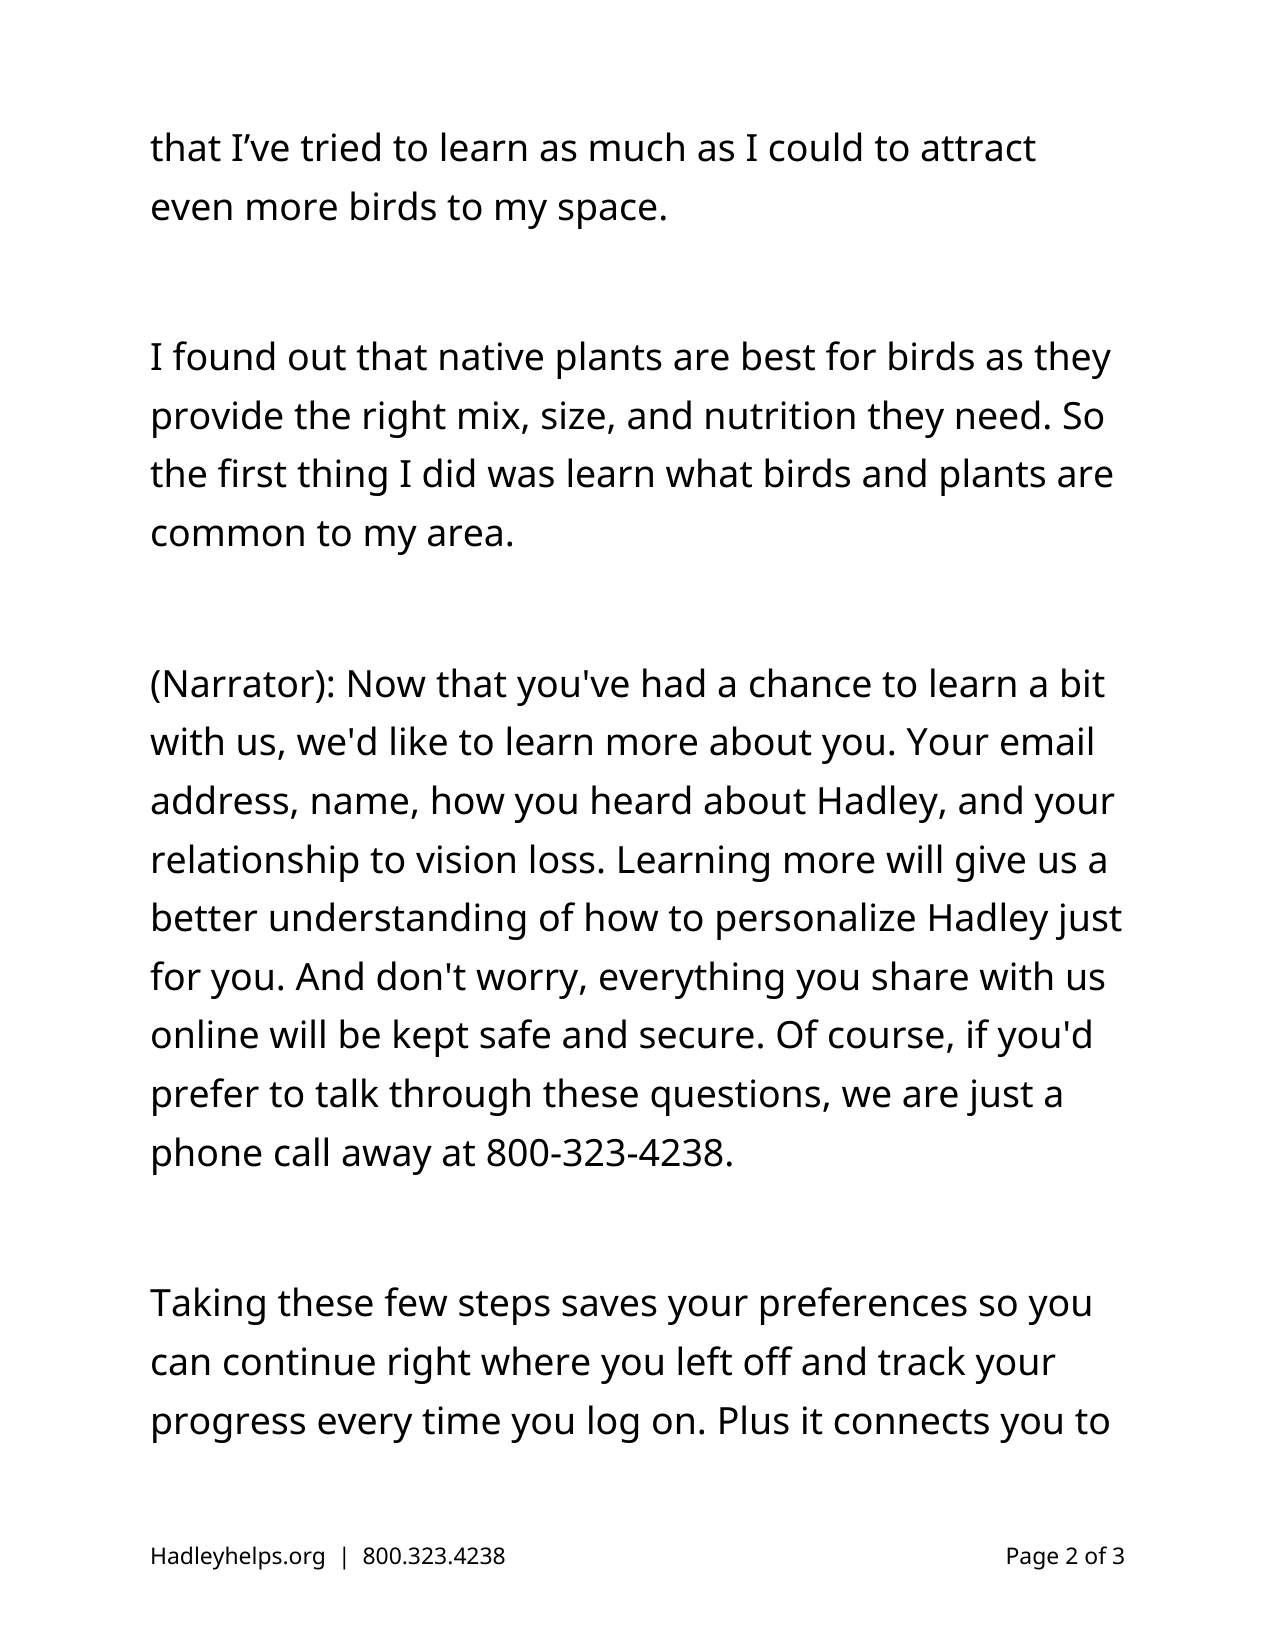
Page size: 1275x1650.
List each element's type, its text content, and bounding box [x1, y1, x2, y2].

text I found out that native plants are best for birds as they provide the right mix, size, and nutrition they need. So the first thing I did was learn what birds and plants are common to my area. [150, 330, 1125, 557]
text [150, 121, 1125, 231]
text (Narrator): Now that you've had a chance to learn a bit with us, we'd like to learn more about you. Your email address, name, how you heard about Hadley, and your relationship to vision loss. Learning more will give us a better understanding of how to personalize Hadley just for you. And don't worry, everything you share with us online will be kept safe and secure. Of course, if you'd prefer to talk through these questions, we are just a phone call away at 800-323-4238. [150, 657, 1125, 1177]
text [150, 1277, 1125, 1445]
